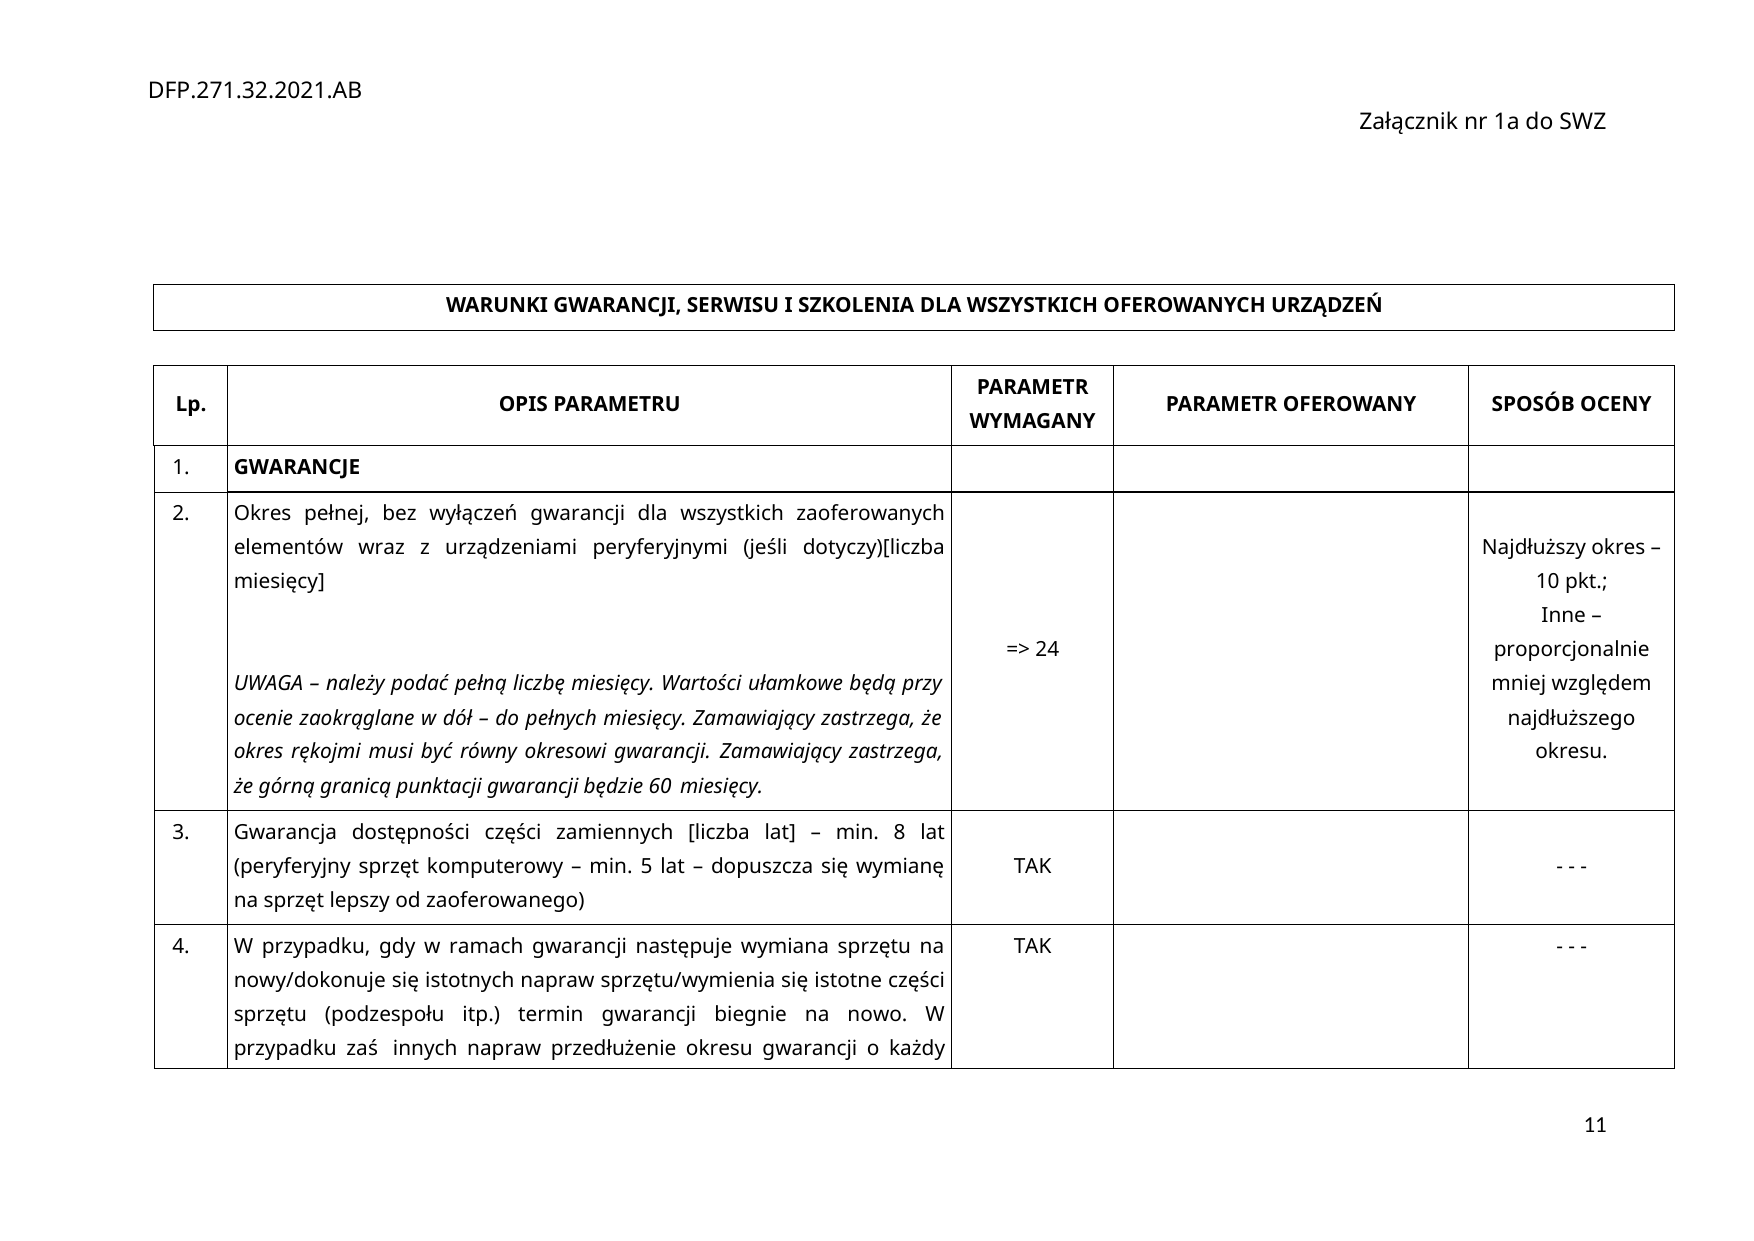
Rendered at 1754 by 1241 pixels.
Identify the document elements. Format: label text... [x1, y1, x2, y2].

table_header PARAMETR OFEROWANY [1114, 366, 1468, 445]
table_header PARAMETR WYMAGANY [952, 366, 1113, 445]
table_cell - - - [1469, 811, 1674, 924]
table_cell [1114, 446, 1468, 491]
table_cell => 24 [952, 493, 1113, 810]
table_cell [1114, 811, 1468, 924]
table_header OPIS PARAMETRU [228, 366, 951, 445]
table_cell Gwarancja dostępności części zamiennych [liczba lat] – min. 8 lat (peryferyjny sprzęt komputerowy – min. 5 lat – dopuszcza się wymianę na sprzęt lepszy od zaoferowanego) [228, 811, 951, 924]
table_cell - - - [1469, 925, 1674, 1067]
table_cell Okres pełnej, bez wyłączeń gwarancji dla wszystkich zaoferowanych elementów wraz z urządzeniami peryferyjnymi (jeśli dotyczy)[liczba miesięcy] UWAGA – należy podać pełną liczbę miesięcy. Wartości ułamkowe będą przy ocenie zaokrąglane w dół – do pełnych miesięcy. Zamawiający zastrzega, że okres rękojmi musi być równy okresowi gwarancji. Zamawiający zastrzega, że górną granicą punktacji gwarancji będzie 60 miesięcy. [228, 493, 951, 810]
table_cell [1114, 493, 1468, 810]
table_cell [155, 493, 227, 810]
table_header WARUNKI GWARANCJI, SERWISU I SZKOLENIA DLA WSZYSTKICH OFEROWANYCH URZĄDZEŃ [154, 285, 1674, 330]
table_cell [228, 925, 951, 1067]
table_cell GWARANCJE [228, 446, 951, 491]
table_cell [1114, 925, 1468, 1067]
table_cell [1469, 446, 1674, 491]
table_header SPOSÓB OCENY [1469, 366, 1674, 445]
table_cell [155, 811, 227, 924]
table_cell TAK [952, 925, 1113, 1067]
table_header Lp. [154, 366, 227, 445]
table_cell [155, 925, 227, 1067]
table_cell Najdłuższy okres – 10 pkt.; Inne – proporcjonalnie mniej względem najdłuższego okresu. [1469, 493, 1674, 810]
table_cell [155, 446, 227, 491]
table_cell TAK [952, 811, 1113, 924]
table_cell [952, 446, 1113, 491]
